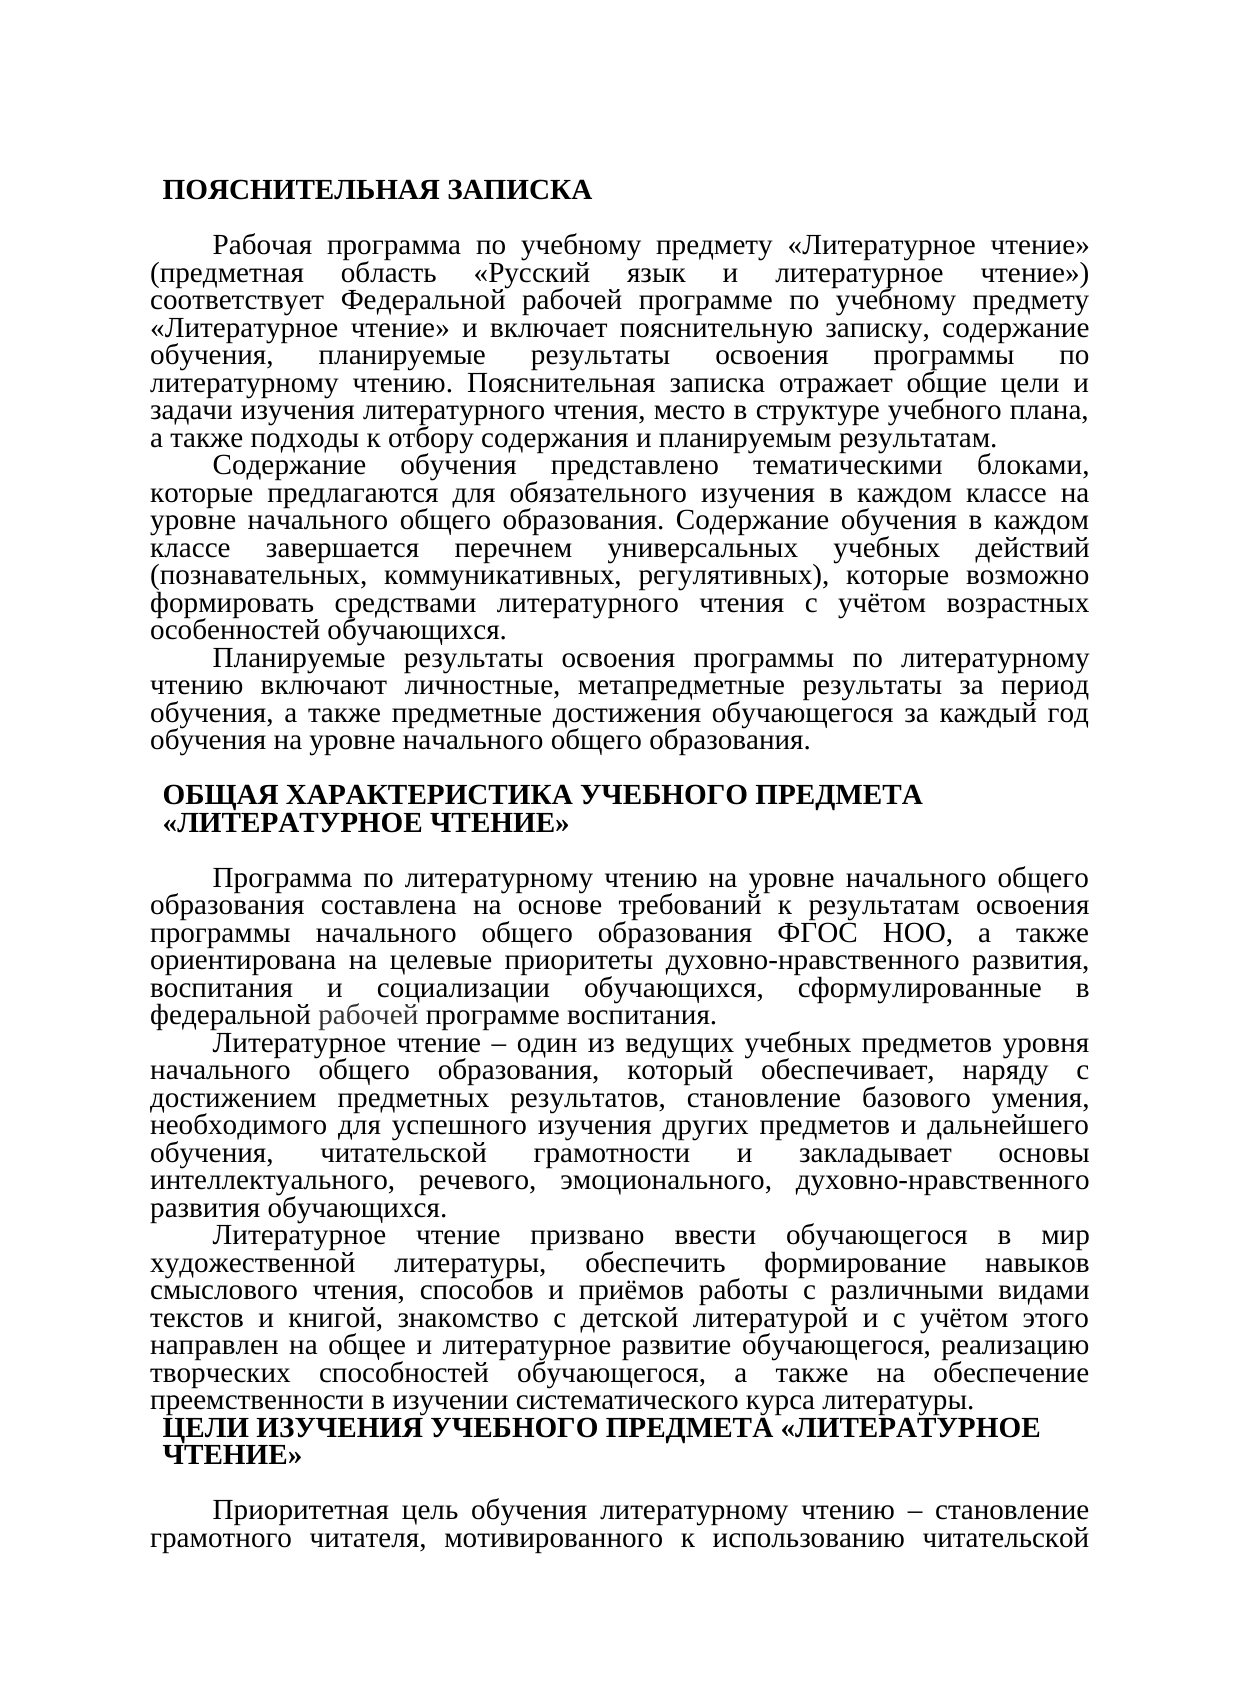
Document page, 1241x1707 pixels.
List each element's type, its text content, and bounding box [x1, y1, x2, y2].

text ОБЩАЯ ХАРАКТЕРИСТИКА УЧЕБНОГО ПРЕДМЕТА «ЛИТЕРАТУРНОЕ ЧТЕНИЕ» [162, 782, 1090, 837]
text Содержание обучения представлено тематическими блоками, которые предлагаются для обязательного изучения в каждом классе на уровне начального общего образования. Содержание обучения в каждом классе завершается перечнем универсальных учебных действий (познавательных, коммуникативных, регулятивных), которые возможно формировать средствами литературного чтения с учётом возрастных особенностей обучающихся. [150, 452, 1090, 645]
text Литературное чтение призвано ввести обучающегося в мир художественной литературы, обеспечить формирование навыков смыслового чтения, способов и приёмов работы с различными видами текстов и книгой, знакомство с детской литературой и с учётом этого направлен на общее и литературное развитие обучающегося, реализацию творческих способностей обучающегося, а также на обеспечение преемственности в изучении систематического курса литературы. [150, 1222, 1090, 1415]
text ЦЕЛИ ИЗУЧЕНИЯ УЧЕБНОГО ПРЕДМЕТА «ЛИТЕРАТУРНОЕ ЧТЕНИЕ» [162, 1415, 1090, 1470]
text ПОЯСНИТЕЛЬНАЯ ЗАПИСКА [162, 177, 1090, 205]
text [150, 1497, 1090, 1552]
text Литературное чтение – один из ведущих учебных предметов уровня начального общего образования, который обеспечивает, наряду с достижением предметных результатов, становление базового умения, необходимого для успешного изучения других предметов и дальнейшего обучения, читательской грамотности и закладывает основы интеллектуального, речевого, эмоционального, духовно-нравственного развития обучающихся. [150, 1030, 1090, 1222]
text Программа по литературному чтению на уровне начального общего образования составлена на основе требований к результатам освоения программы начального общего образования ФГОС НОО, а также ориентирована на целевые приоритеты духовно-нравственного развития, воспитания и социализации обучающихся, сформулированные в федеральной рабочей программе воспитания. [150, 865, 1090, 1030]
text Планируемые результаты освоения программы по литературному чтению включают личностные, метапредметные результаты за период обучения, а также предметные достижения обучающегося за каждый год обучения на уровне начального общего образования. [150, 645, 1090, 755]
text Рабочая программа по учебному предмету «Литературное чтение» (предметная область «Русский язык и литературное чтение») соответствует Федеральной рабочей программе по учебному предмету «Литературное чтение» и включает пояснительную записку, содержание обучения, планируемые результаты освоения программы по литературному чтению. Пояснительная записка отражает общие цели и задачи изучения литературного чтения, место в структуре учебного плана, а также подходы к отбору содержания и планируемым результатам. [150, 232, 1090, 452]
